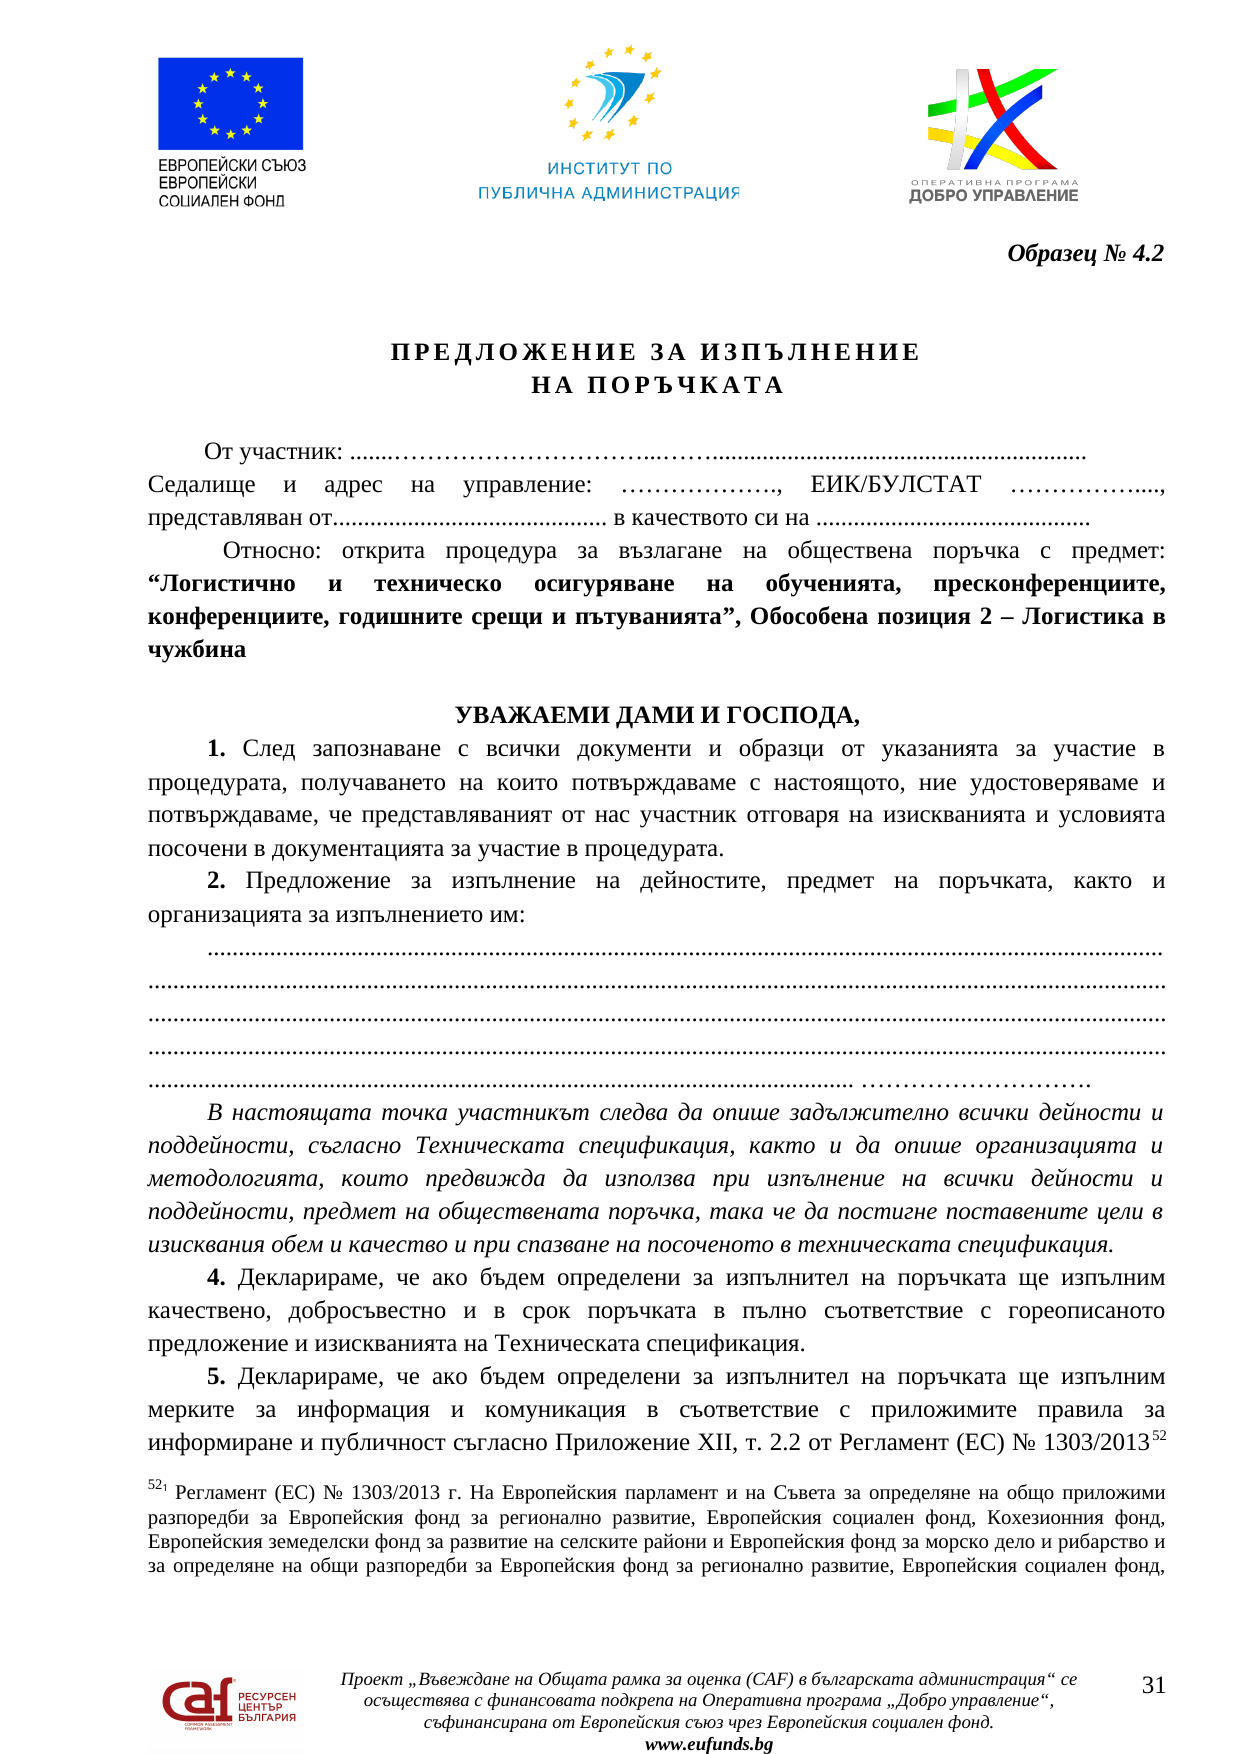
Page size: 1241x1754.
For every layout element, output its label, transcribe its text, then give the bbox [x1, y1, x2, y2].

text УВАЖАЕМИ ДАМИ И ГОСПОДА, [148, 701, 1167, 729]
picture [148, 49, 321, 209]
text ................................................................................................................................................................................................................................................................................................................................................................................................................................................................................................................................................................................................................................................................................................................................................................................... ………………………. [148, 932, 1167, 1092]
text ПРЕДЛОЖЕНИЕ ЗА ИЗПЪЛНЕНИЕ НА ПОРЪЧКАТА [148, 337, 1167, 399]
text Относно: открита процедура за възлагане на обществена поръчка с предмет: “Логистично и техническо осигуряване на обученията, пресконференциите, конференциите, годишните срещи и пътуванията”, Обособена позиция 2 – Логистика в чужбина [148, 535, 1167, 663]
picture [876, 47, 1104, 219]
text 2. Предложение за изпълнение на дейностите, предмет на поръчката, както и организацията за изпълнението им: [148, 866, 1167, 927]
text В настоящата точка участникът следва да опише задължително всички дейности и поддейности, съгласно Техническата спецификация, както и да опише организацията и методологията, които предвижда да използва при изпълнение на всички дейности и поддейности, предмет на обществената поръчка, така че да постигне поставените цели в изисквания обем и качество и при спазване на посоченото в техническата спецификация. [148, 1097, 1167, 1258]
text 1. След запознаване с всички документи и образци от указанията за участие в процедурата, получаването на които потвърждаваме с настоящото, ние удостоверяваме и потвърждаваме, че представляваният от нас участник отговаря на изискванията и условията посочени в документацията за участие в процедурата. [148, 733, 1167, 861]
picture [479, 44, 740, 201]
text (трите имена, длъжност и подпис на декларатора-представляващ участника/лице, включено в обединението-участник) Образец № 4.2 [148, 238, 1167, 267]
text Седалище и адрес на управление: ………………., ЕИК/БУЛСТАТ ……………...., представляван от............................................ в качеството си на ............................................ [148, 469, 1167, 531]
text От участник: .......…………………………...……............................................................ [148, 436, 1167, 465]
text 4. Декларираме, че ако бъдем определени за изпълнител на поръчката ще изпълним качествено, добросъвестно и в срок поръчката в пълно съответствие с гореописаното предложение и изискванията на Техническата спецификация. [148, 1262, 1167, 1357]
picture [147, 1668, 303, 1753]
